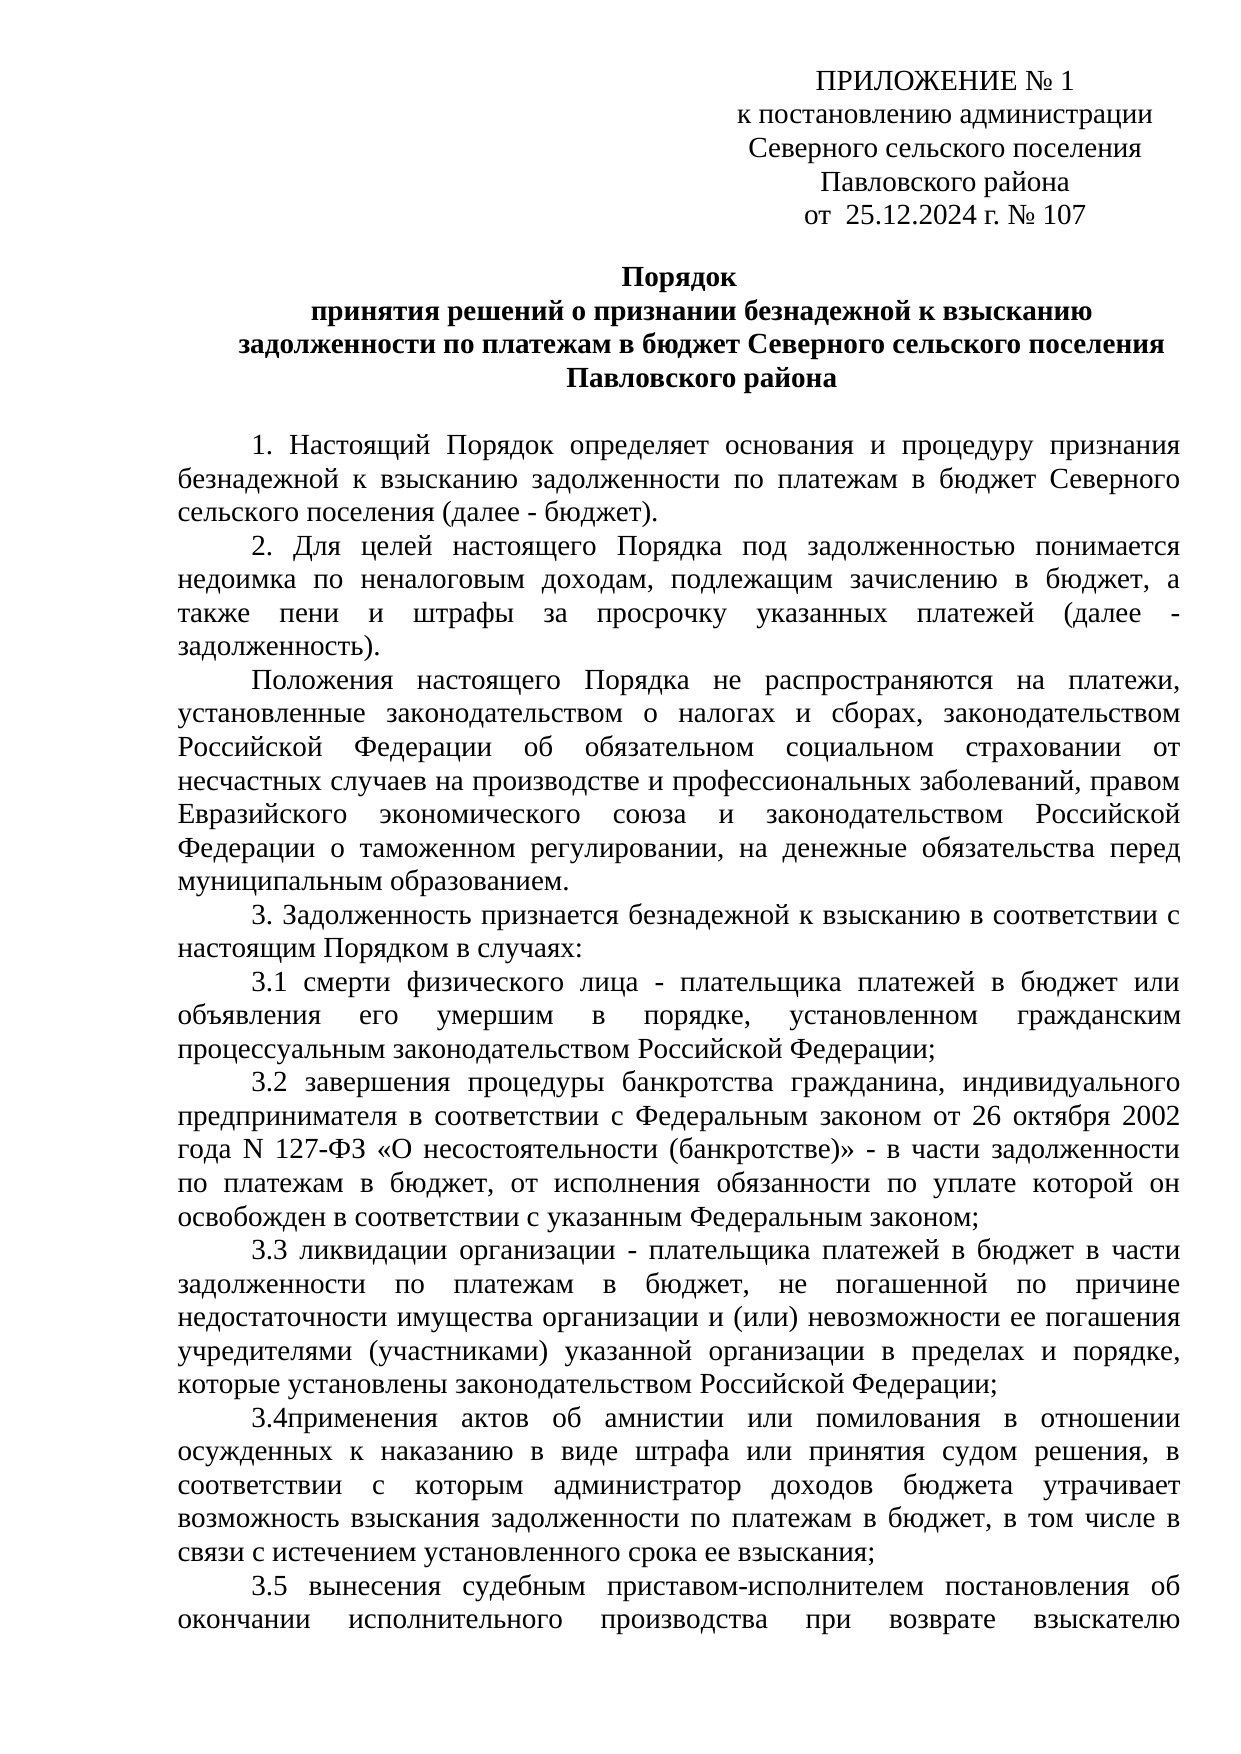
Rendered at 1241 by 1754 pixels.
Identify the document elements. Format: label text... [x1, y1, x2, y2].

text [177, 1568, 1181, 1635]
text 3. Задолженность признается безнадежной к взысканию в соответствии с настоящим Порядком в случаях: [177, 897, 1181, 964]
text 3.1 смерти физического лица - плательщика платежей в бюджет или объявления его умершим в порядке, установленном гражданским процессуальным законодательством Российской Федерации; [177, 964, 1181, 1064]
text 3.3 ликвидации организации - плательщика платежей в бюджет в части задолженности по платежам в бюджет, не погашенной по причине недостаточности имущества организации и (или) невозможности ее погашения учредителями (участниками) указанной организации в пределах и порядке, которые установлены законодательством Российской Федерации; [177, 1232, 1181, 1400]
subtitle Порядок принятия решений о признании безнадежной к взысканию задолженности по платежам в бюджет Северного сельского поселения Павловского района [177, 259, 1181, 394]
text 2. Для целей настоящего Порядка под задолженностью понимается недоимка по неналоговым доходам, подлежащим зачислению в бюджет, а также пени и штрафы за просрочку указанных платежей (далее - задолженность). [177, 528, 1181, 662]
text 3.4применения актов об амнистии или помилования в отношении осужденных к наказанию в виде штрафа или принятия судом решения, в соответствии с которым администратор доходов бюджета утрачивает возможность взыскания задолженности по платежам в бюджет, в том числе в связи с истечением установленного срока ее взыскания; [177, 1400, 1181, 1568]
subtitle ПРИЛОЖЕНИЕ № 1 [709, 63, 1181, 97]
text Положения настоящего Порядка не распространяются на платежи, установленные законодательством о налогах и сборах, законодательством Российской Федерации об обязательном социальном страховании от несчастных случаев на производстве и профессиональных заболеваний, правом Евразийского экономического союза и законодательством Российской Федерации о таможенном регулировании, на денежные обязательства перед муниципальным образованием. [177, 662, 1181, 897]
text 1. Настоящий Порядок определяет основания и процедуру признания безнадежной к взысканию задолженности по платежам в бюджет Северного сельского поселения (далее - бюджет). [177, 427, 1181, 528]
text 3.2 завершения процедуры банкротства гражданина, индивидуального предпринимателя в соответствии с Федеральным законом от 26 октября 2002 года N 127-ФЗ «О несостоятельности (банкротстве)» - в части задолженности по платежам в бюджет, от исполнения обязанности по уплате которой он освобожден в соответствии с указанным Федеральным законом; [177, 1064, 1181, 1232]
subtitle Северного сельского поселения Павловского района [709, 130, 1181, 197]
subtitle от 25.12.2024 г. № 107 [709, 197, 1181, 231]
subtitle к постановлению администрации [709, 97, 1181, 130]
